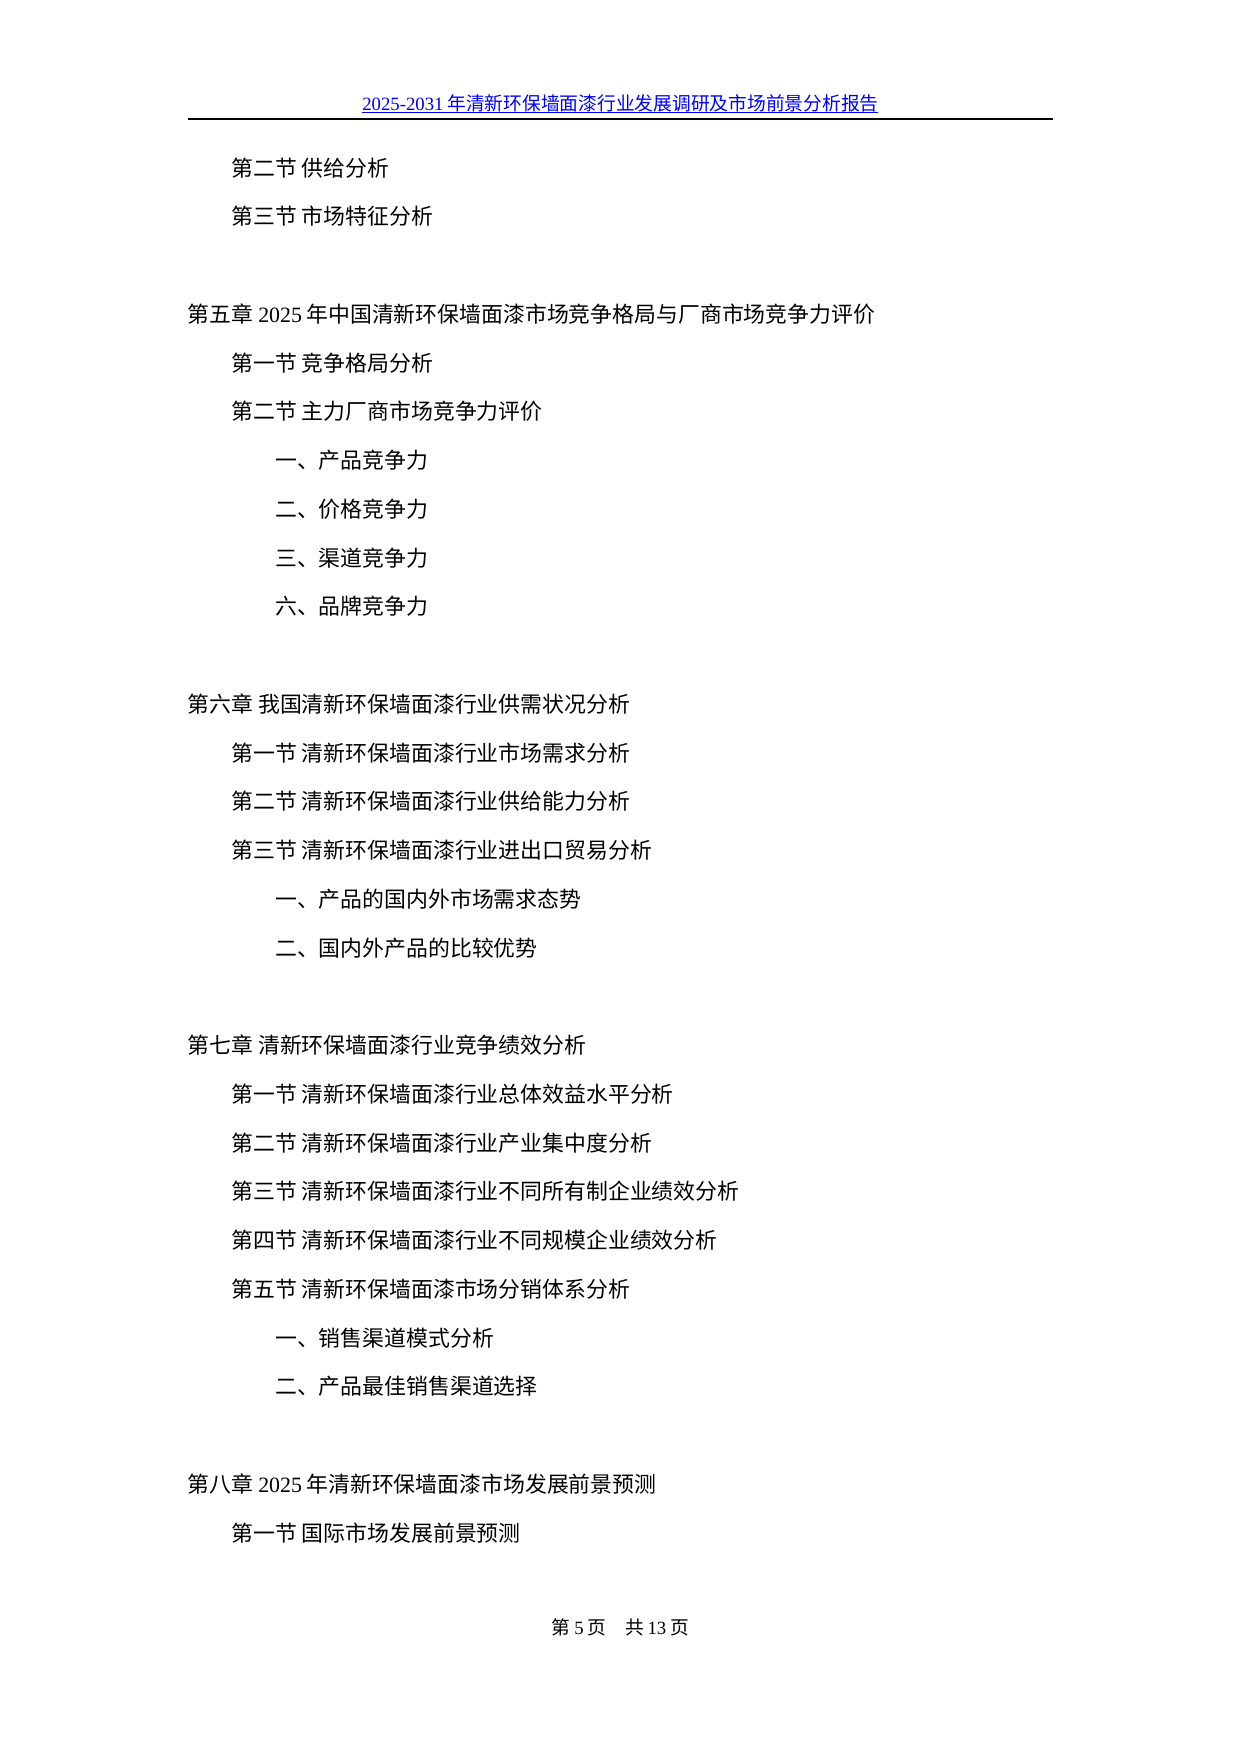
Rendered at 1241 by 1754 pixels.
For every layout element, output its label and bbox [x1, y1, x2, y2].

text [187, 150, 1053, 1548]
